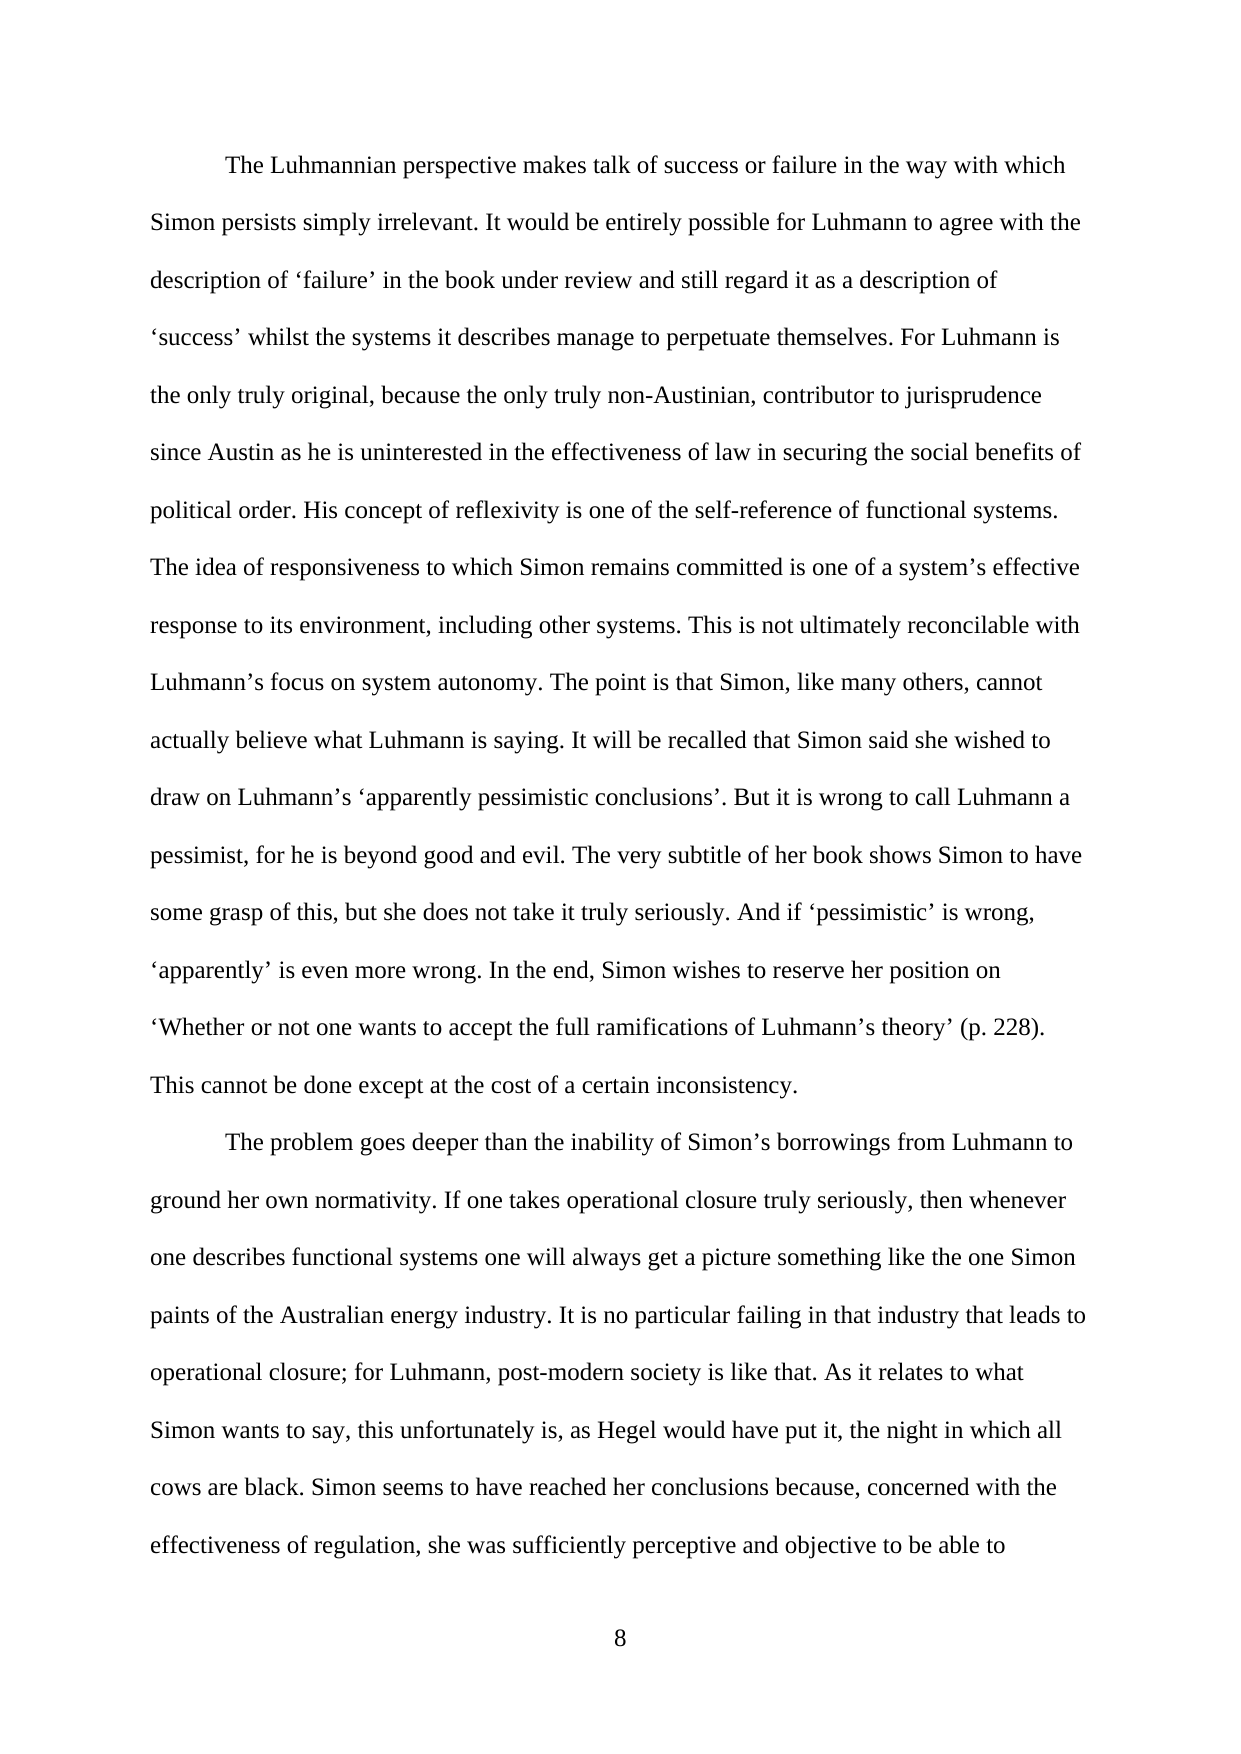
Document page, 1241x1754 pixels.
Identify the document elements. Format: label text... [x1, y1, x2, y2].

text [150, 1127, 1090, 1559]
text The Luhmannian perspective makes talk of success or failure in the way with which Simon persists simply irrelevant. It would be entirely possible for Luhmann to agree with the description of ‘failure’ in the book under review and still regard it as a description of ‘success’ whilst the systems it describes manage to perpetuate themselves. For Luhmann is the only truly original, because the only truly non-Austinian, contributor to jurisprudence since Austin as he is uninterested in the effectiveness of law in securing the social benefits of political order. His concept of reflexivity is one of the self-reference of functional systems. The idea of responsiveness to which Simon remains committed is one of a system’s effective response to its environment, including other systems. This is not ultimately reconcilable with Luhmann’s focus on system autonomy. The point is that Simon, like many others, cannot actually believe what Luhmann is saying. It will be recalled that Simon said she wished to draw on Luhmann’s ‘apparently pessimistic conclusions’. But it is wrong to call Luhmann a pessimist, for he is beyond good and evil. The very subtitle of her book shows Simon to have some grasp of this, but she does not take it truly seriously. And if ‘pessimistic’ is wrong, ‘apparently’ is even more wrong. In the end, Simon wishes to reserve her position on ‘Whether or not one wants to accept the full ramifications of Luhmann’s theory’ (p. 228). This cannot be done except at the cost of a certain inconsistency. [150, 150, 1090, 1099]
